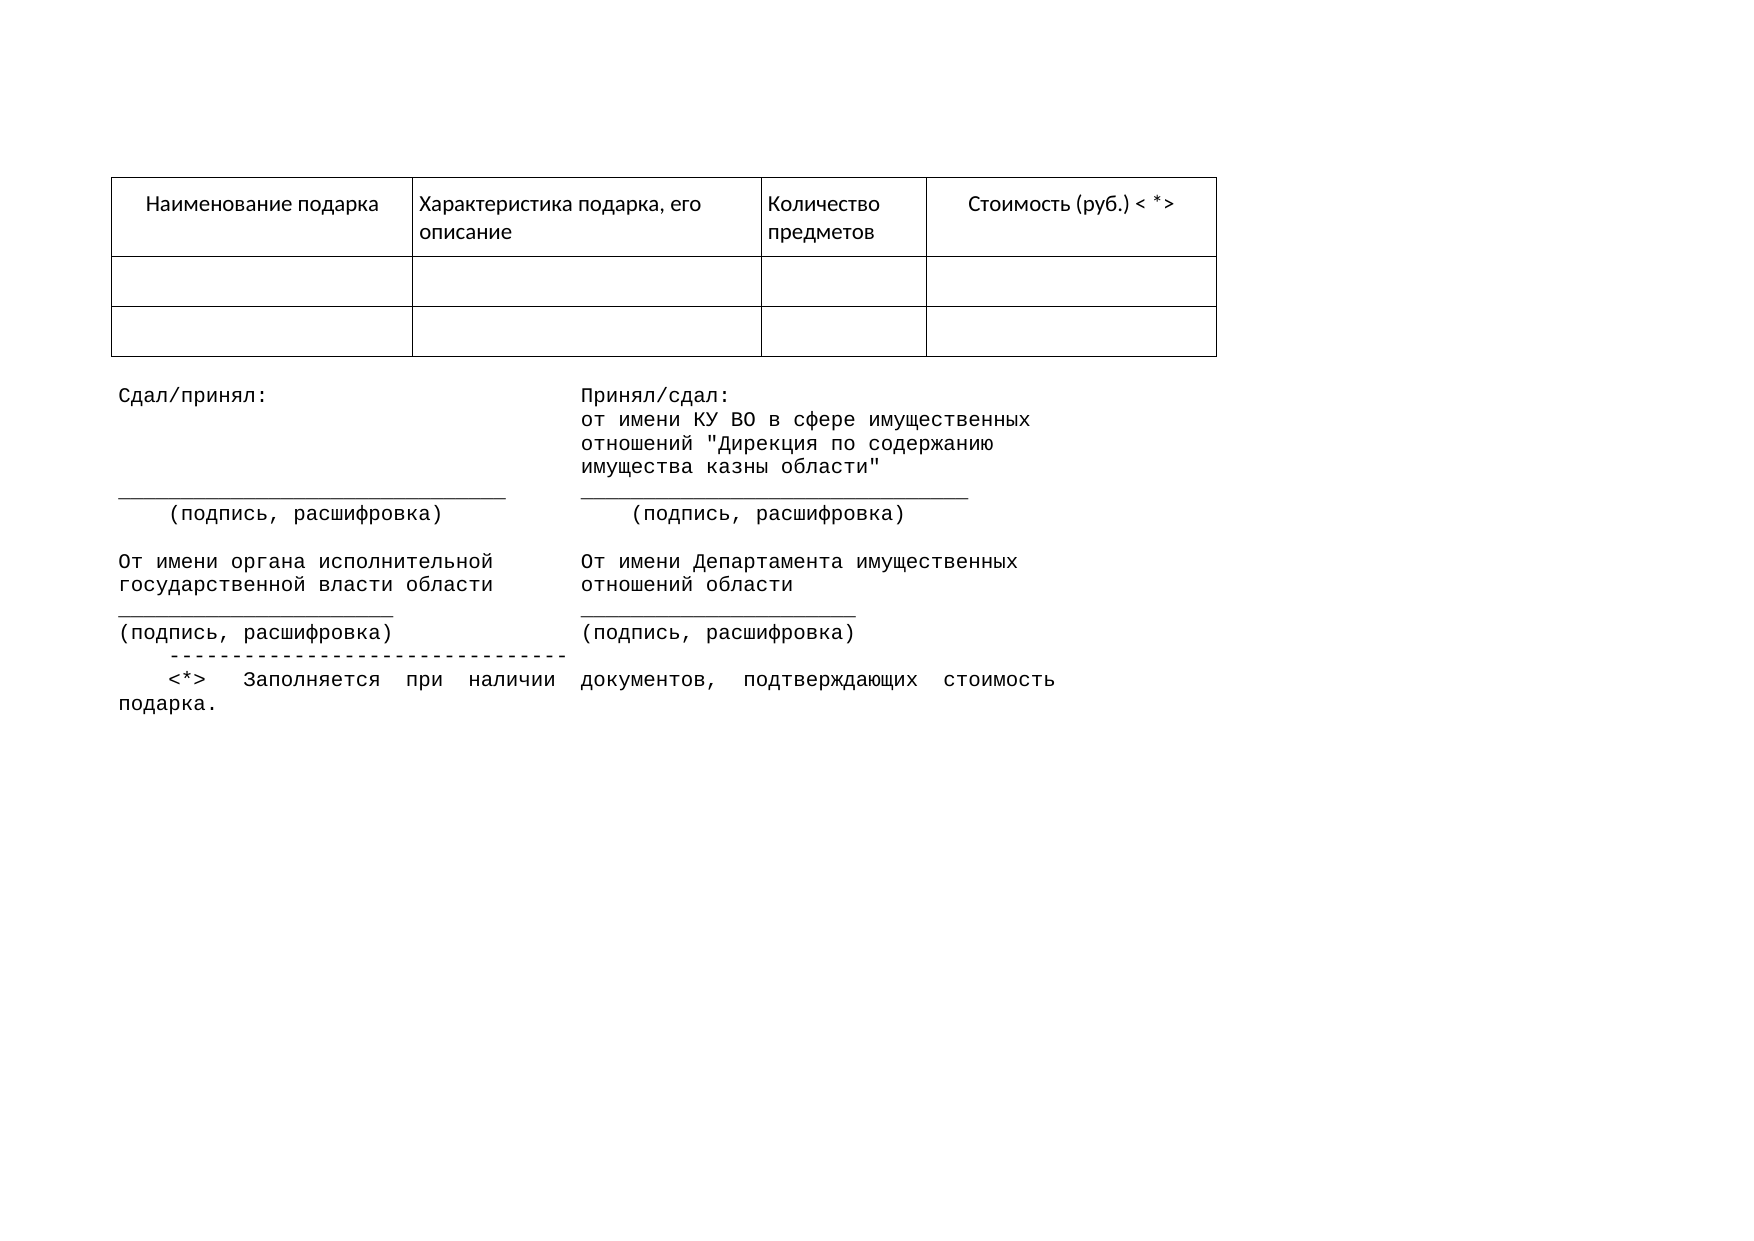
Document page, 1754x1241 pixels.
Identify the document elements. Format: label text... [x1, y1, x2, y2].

table_cell [413, 257, 761, 306]
text ______________________ ______________________ [118, 598, 1636, 622]
table_cell [762, 307, 926, 356]
text государственной власти области отношений области [118, 574, 1636, 598]
text подарка. [118, 693, 1636, 716]
text Сдал/принял: Принял/сдал: [118, 385, 1636, 409]
text <*> Заполняется при наличии документов, подтверждающих стоимость [118, 669, 1636, 693]
table_cell [927, 307, 1216, 356]
text -------------------------------- [118, 645, 1636, 669]
table_header Наименование подарка [112, 178, 412, 256]
text отношений "Дирекция по содержанию [118, 432, 1636, 456]
text (подпись, расшифровка) (подпись, расшифровка) [118, 503, 1636, 527]
text _______________________________ _______________________________ [118, 480, 1636, 503]
table_header Характеристика подарка, его описание [413, 178, 761, 256]
text (подпись, расшифровка) (подпись, расшифровка) [118, 622, 1636, 645]
table_cell [112, 307, 412, 356]
table_header Количество предметов [762, 178, 926, 256]
table_cell [413, 307, 761, 356]
table_cell [762, 257, 926, 306]
text От имени органа исполнительной От имени Департамента имущественных [118, 551, 1636, 574]
table_cell [927, 257, 1216, 306]
text от имени КУ ВО в сфере имущественных [118, 409, 1636, 432]
table_cell [112, 257, 412, 306]
text имущества казны области" [118, 456, 1636, 480]
table_header Стоимость (руб.) < *> [927, 178, 1216, 256]
